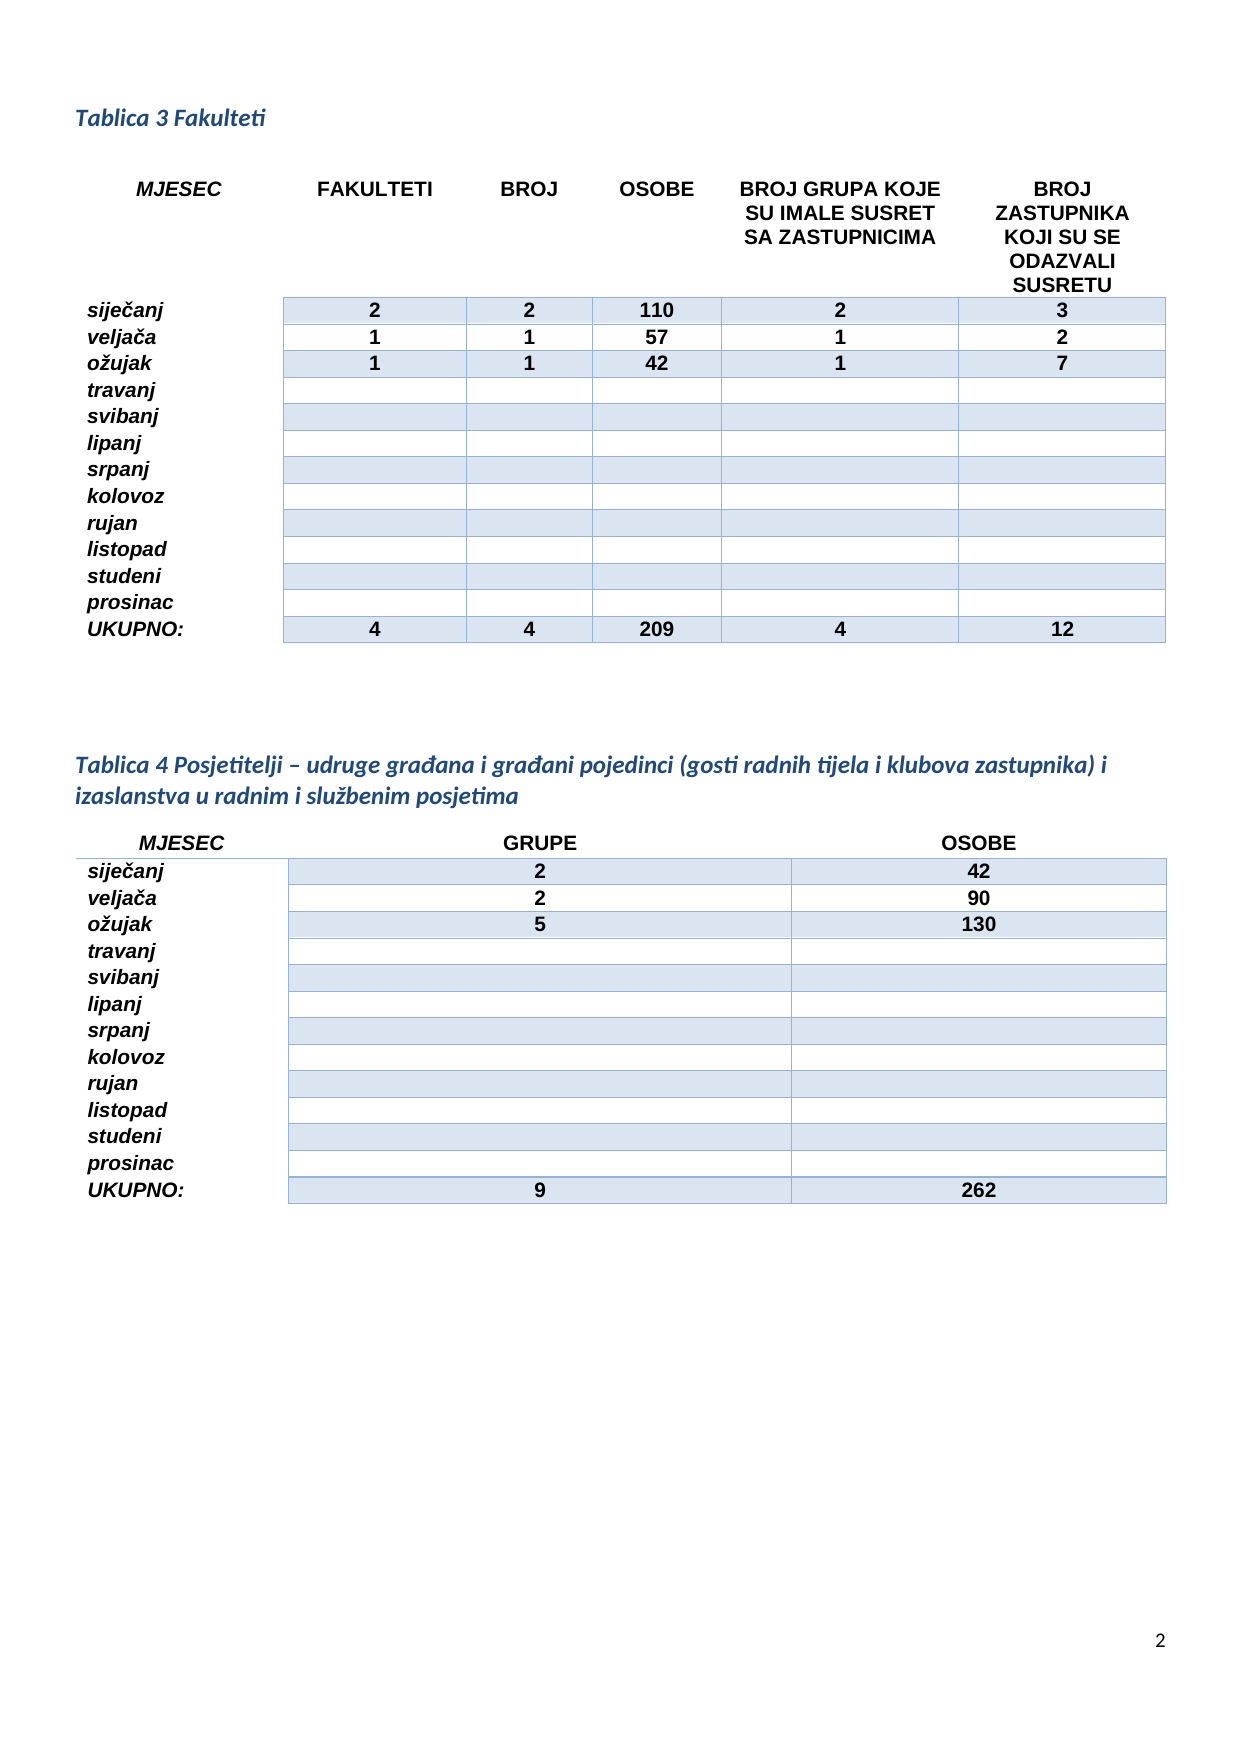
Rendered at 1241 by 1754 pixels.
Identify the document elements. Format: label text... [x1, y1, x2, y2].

table_cell siječanj [76, 297, 283, 323]
table_cell [722, 404, 958, 430]
table_cell [722, 378, 958, 403]
table_header BROJ ZASTUPNIKA KOJI SU SE ODAZVALI SUSRETU [959, 153, 1166, 297]
table_cell [722, 590, 958, 616]
table_cell [959, 484, 1165, 509]
table_cell [284, 484, 466, 509]
table_cell [467, 431, 592, 456]
table_cell [284, 590, 466, 616]
table_header OSOBE [791, 831, 1166, 858]
table_cell UKUPNO: [76, 1176, 288, 1203]
table_cell UKUPNO: [76, 616, 283, 642]
table_cell [467, 484, 592, 509]
table_cell travanj [76, 938, 288, 964]
table_cell [289, 992, 791, 1017]
table_cell ožujak [76, 911, 288, 937]
table_cell [593, 537, 721, 562]
table_cell [722, 510, 958, 536]
table_cell [289, 1045, 791, 1070]
table_cell prosinac [76, 589, 283, 616]
table_cell listopad [76, 1097, 288, 1123]
table_cell 1 [284, 351, 466, 377]
table_cell 4 [467, 617, 592, 642]
table_cell [467, 537, 592, 562]
table_cell [959, 537, 1165, 562]
table_cell 2 [722, 298, 958, 323]
table_cell 209 [593, 617, 721, 642]
table_cell kolovoz [76, 483, 283, 509]
table_cell 262 [792, 1178, 1166, 1203]
table_cell 110 [593, 298, 721, 323]
table_cell [467, 378, 592, 403]
table_cell rujan [76, 509, 283, 536]
table_cell [284, 537, 466, 562]
table_cell prosinac [76, 1150, 288, 1176]
table_cell 9 [289, 1178, 791, 1203]
table_cell rujan [76, 1070, 288, 1097]
table_cell 4 [284, 617, 466, 642]
table_cell lipanj [76, 991, 288, 1017]
table_cell 2 [284, 298, 466, 323]
table_cell svibanj [76, 964, 288, 991]
table_cell [722, 537, 958, 562]
table_cell [959, 378, 1165, 403]
table_header MJESEC [76, 831, 289, 858]
table_cell studeni [76, 563, 283, 589]
table_cell [792, 1045, 1166, 1070]
table_cell [284, 378, 466, 403]
table_cell [593, 431, 721, 456]
table_cell 57 [593, 325, 721, 350]
table_cell 4 [722, 617, 958, 642]
table_cell ožujak [76, 350, 283, 377]
table_cell [284, 404, 466, 430]
table_cell [792, 1124, 1166, 1150]
table_cell 42 [792, 859, 1166, 884]
table_cell srpanj [76, 456, 283, 483]
table_cell [959, 404, 1165, 430]
table_cell [792, 992, 1166, 1017]
table_header FAKULTETI [284, 153, 466, 297]
table_cell [593, 484, 721, 509]
table_cell 1 [722, 325, 958, 350]
table_header BROJ GRUPA KOJE SU IMALE SUSRET SA ZASTUPNICIMA [721, 153, 959, 297]
table_cell [792, 1071, 1166, 1097]
table_cell 2 [959, 325, 1165, 350]
table_cell 1 [284, 325, 466, 350]
table_cell [289, 1151, 791, 1176]
table_cell [792, 965, 1166, 991]
table_cell [289, 1071, 791, 1097]
table_cell [289, 1098, 791, 1123]
table_cell [792, 939, 1166, 964]
table_cell [289, 1124, 791, 1150]
table_cell 7 [959, 351, 1165, 377]
table_header OSOBE [592, 153, 721, 297]
table_cell veljača [76, 884, 288, 911]
table_cell [722, 431, 958, 456]
table_cell [792, 1018, 1166, 1044]
table_cell 12 [959, 617, 1165, 642]
table_cell travanj [76, 377, 283, 403]
table_cell 2 [289, 885, 791, 911]
table_cell [593, 564, 721, 589]
table_cell siječanj [76, 859, 288, 884]
text Tablica 3 Fakulteti [75, 102, 1165, 132]
table_cell srpanj [76, 1017, 288, 1044]
table_cell 130 [792, 912, 1166, 937]
table_cell [467, 564, 592, 589]
table_cell [792, 1098, 1166, 1123]
table_cell [722, 484, 958, 509]
table_cell 1 [467, 351, 592, 377]
table_cell [959, 564, 1165, 589]
text Tablica 4 Posjetitelji – udruge građana i građani pojedinci (gosti radnih tijela i klubova zastupnika) i izaslanstva u radnim i službenim posjetima [75, 749, 1165, 810]
table_cell [467, 590, 592, 616]
table_cell [959, 431, 1165, 456]
table_cell [792, 1151, 1166, 1176]
table_cell 2 [467, 298, 592, 323]
table_cell [722, 564, 958, 589]
table_cell [284, 457, 466, 483]
table_cell veljača [76, 324, 283, 350]
table_cell 2 [289, 859, 791, 884]
table_cell [284, 564, 466, 589]
table_header MJESEC [76, 153, 283, 297]
table_cell [467, 510, 592, 536]
table_cell lipanj [76, 430, 283, 456]
table_cell [593, 590, 721, 616]
table_cell [959, 510, 1165, 536]
table_cell [284, 431, 466, 456]
table_cell [722, 457, 958, 483]
table_cell svibanj [76, 403, 283, 430]
table_header BROJ [466, 153, 592, 297]
table_cell [959, 590, 1165, 616]
table_cell [289, 965, 791, 991]
table_cell studeni [76, 1123, 288, 1150]
table_cell [467, 404, 592, 430]
table_cell 1 [722, 351, 958, 377]
table_cell 1 [467, 325, 592, 350]
table_cell 90 [792, 885, 1166, 911]
table_cell 5 [289, 912, 791, 937]
table_cell 3 [959, 298, 1165, 323]
table_header GRUPE [289, 831, 791, 858]
table_cell [289, 1018, 791, 1044]
table_cell [284, 510, 466, 536]
table_cell [593, 404, 721, 430]
table_cell [593, 457, 721, 483]
table_cell 42 [593, 351, 721, 377]
table_cell [593, 510, 721, 536]
table_cell kolovoz [76, 1044, 288, 1070]
table_cell [959, 457, 1165, 483]
table_cell [289, 939, 791, 964]
table_cell [593, 378, 721, 403]
table_cell [467, 457, 592, 483]
table_cell listopad [76, 536, 283, 562]
